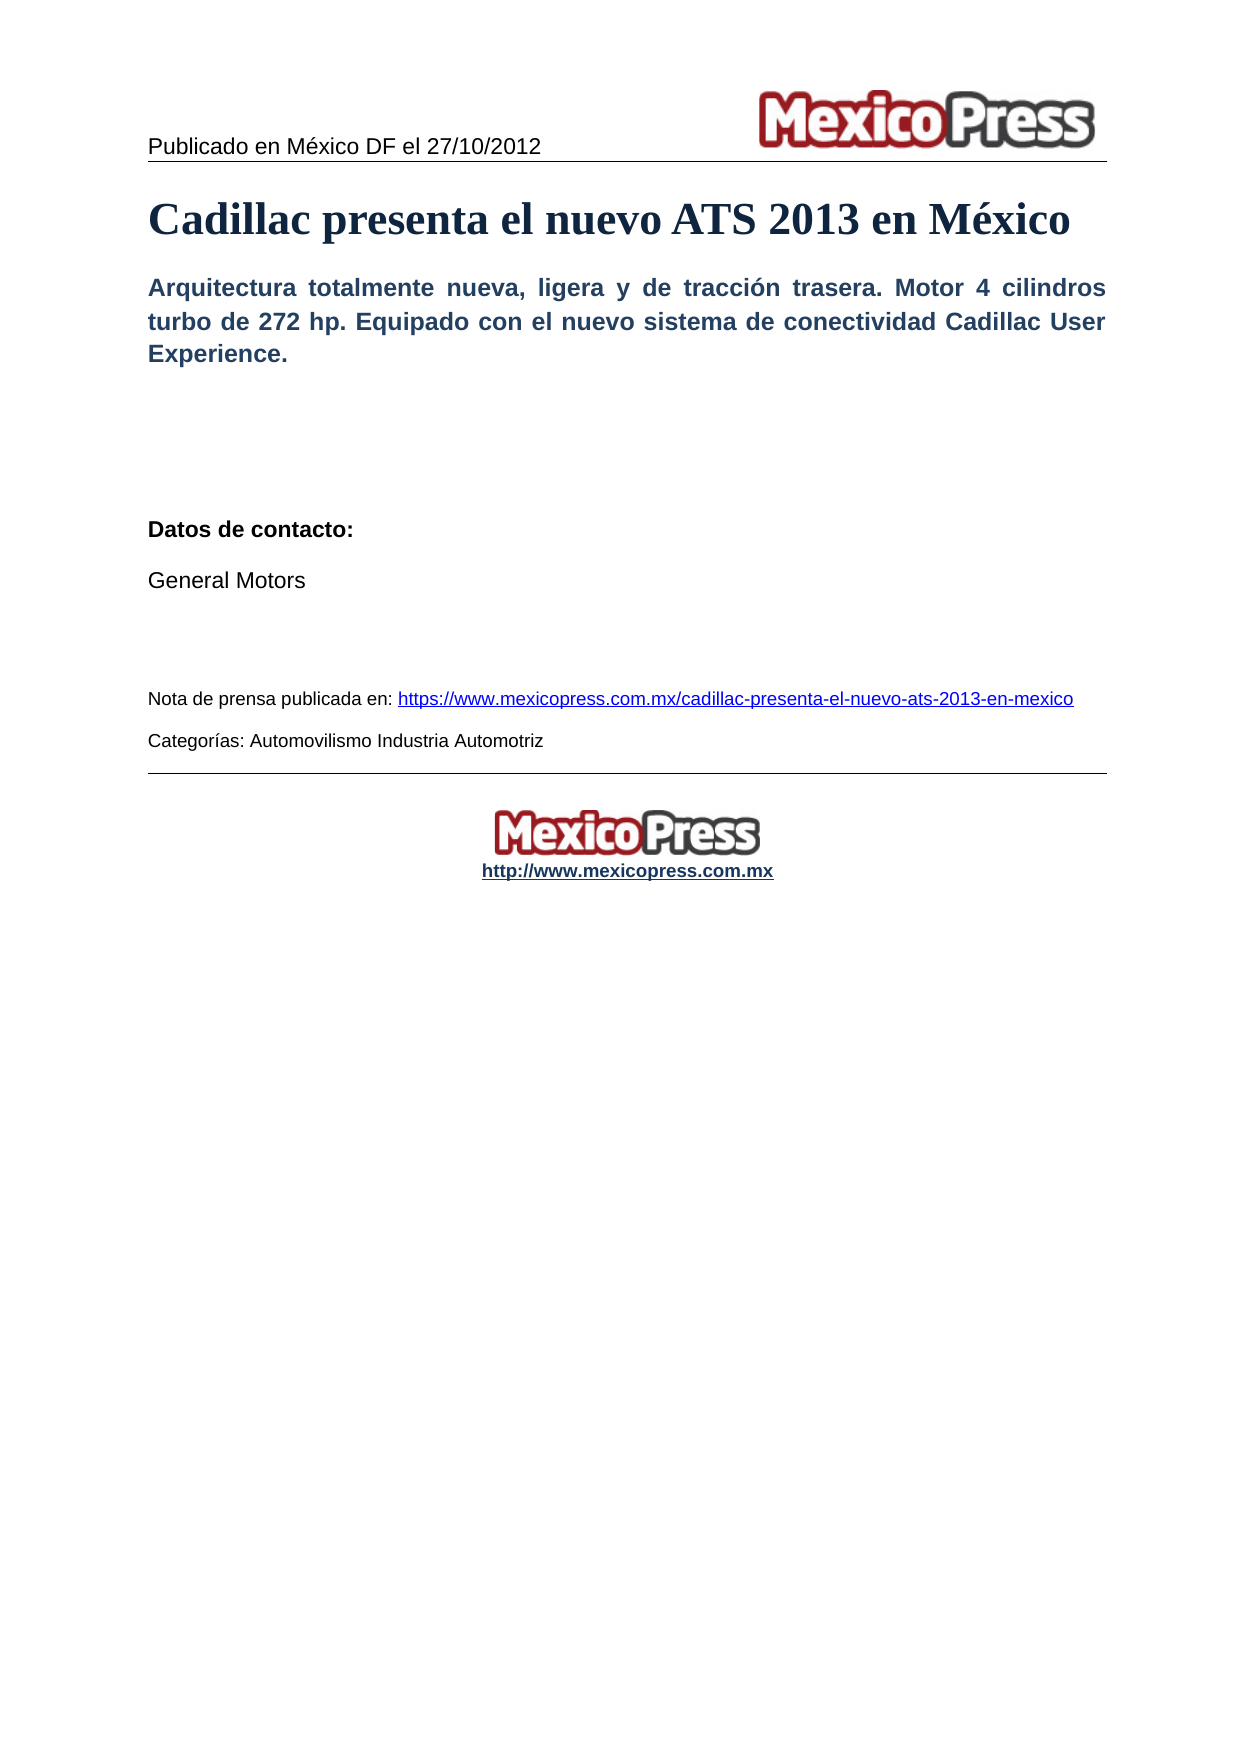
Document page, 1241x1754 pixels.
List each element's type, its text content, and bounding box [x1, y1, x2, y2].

text http://www.mexicopress.com.mx [148, 860, 1107, 881]
subtitle Arquitectura totalmente nueva, ligera y de tracción trasera. Motor 4 cilindros turbo de 272 hp. Equipado con el nuevo sistema de conectividad Cadillac User Experience. [148, 273, 1107, 368]
picture [759, 90, 1096, 133]
text Nota de prensa publicada en: https://www.mexicopress.com.mx/cadillac-presenta-el-nuevo-ats-2013-en-mexico [148, 688, 1107, 709]
text Datos de contacto: [148, 516, 1107, 542]
text General Motors [148, 567, 1063, 593]
picture [494, 810, 760, 856]
text Categorías: Automovilismo Industria Automotriz [148, 730, 1107, 752]
subtitle Cadillac presenta el nuevo ATS 2013 en México [148, 192, 1107, 244]
text Publicado en México DF el 27/10/2012 [148, 133, 1107, 161]
